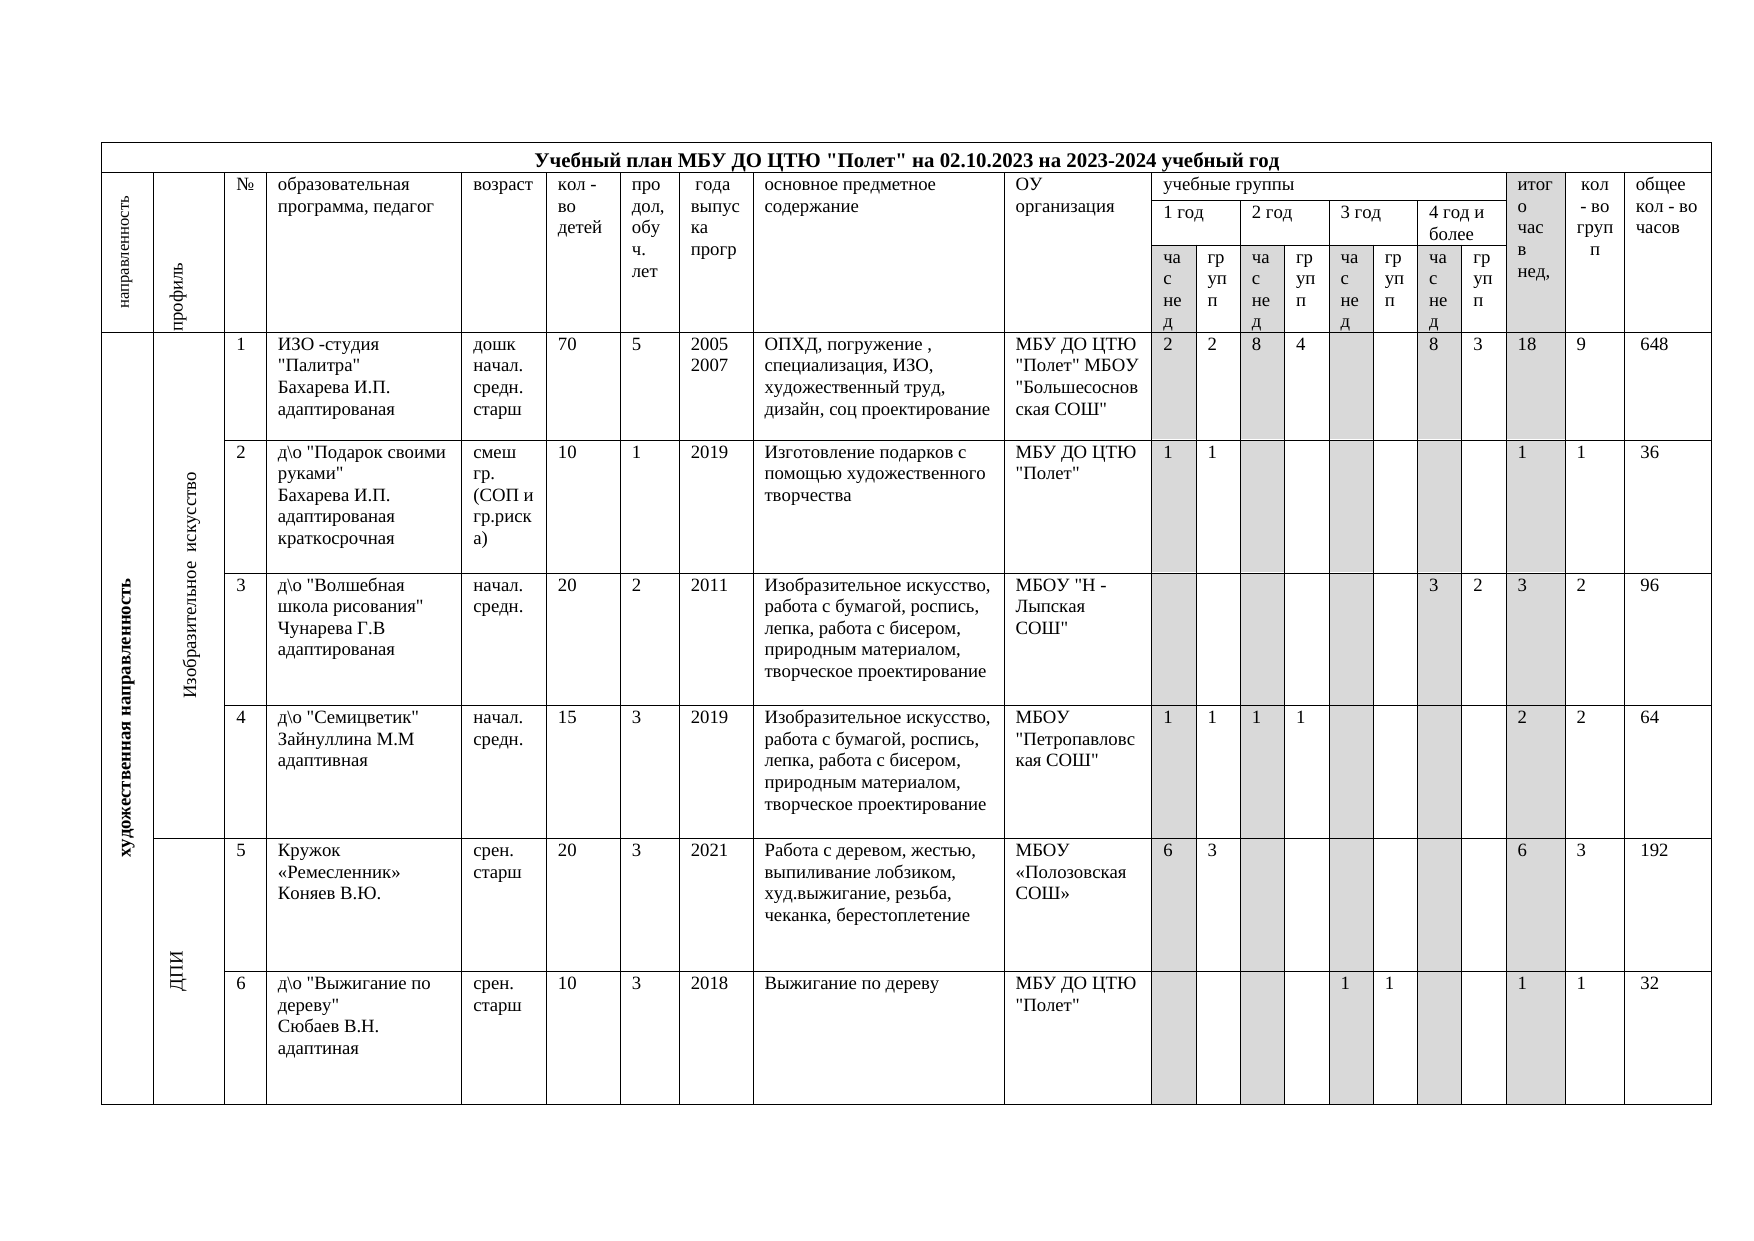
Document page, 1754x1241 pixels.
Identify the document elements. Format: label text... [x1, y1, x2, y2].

table_cell направленность [102, 173, 153, 332]
table_cell Изобразительное искусство, работа с бумагой, роспись, лепка, работа с бисером, природным материалом, творческое проектирование [754, 574, 1004, 705]
table_cell 20 [547, 839, 620, 971]
table_cell [1285, 441, 1329, 572]
table_cell д\о "Подарок своими руками" Бахарева И.П. адаптированая краткосрочная [267, 441, 461, 572]
table_cell [1462, 706, 1506, 838]
table_cell 1 [1197, 706, 1240, 838]
table_cell 2018 [680, 972, 753, 1104]
table_cell 64 [1625, 706, 1711, 838]
table_cell художественная направленность [102, 333, 153, 1104]
table_cell № [225, 173, 266, 332]
table_cell 3 год [1330, 201, 1417, 244]
table_cell 2 год [1241, 201, 1329, 244]
table_cell час нед [1330, 246, 1373, 332]
table_cell 3 [621, 839, 679, 971]
table_cell 36 [1625, 441, 1711, 572]
table_cell [1462, 839, 1506, 971]
table_cell Работа с деревом, жестью, выпиливание лобзиком, худ.выжигание, резьба, чеканка, берестоплетение [754, 839, 1004, 971]
table_cell МБУ ДО ЦТЮ "Полет" [1005, 441, 1151, 572]
table_cell 6 [1507, 839, 1565, 971]
table_cell 2 [1566, 574, 1624, 705]
table_cell кол - во детей [547, 173, 620, 332]
table_cell МБУ ДО ЦТЮ "Полет" [1005, 972, 1151, 1104]
table_cell 1 [1241, 706, 1284, 838]
table_cell [1330, 839, 1373, 971]
table_cell ОПХД, погружение , специализация, ИЗО, художественный труд, дизайн, соц проектирование [754, 333, 1004, 439]
table_cell [1418, 441, 1461, 572]
table_cell [1197, 574, 1240, 705]
table_cell 1 [621, 441, 679, 572]
table_cell [1374, 839, 1417, 971]
table_cell [1374, 333, 1417, 439]
table_cell групп [1285, 246, 1329, 332]
table_cell 2 [225, 441, 266, 572]
table_header Учебный план МБУ ДО ЦТЮ "Полет" на 02.10.2023 на 2023-2024 учебный год [102, 143, 1711, 172]
table_cell [1418, 972, 1461, 1104]
table_cell д\о "Волшебная школа рисования" Чунарева Г.В адаптированая [267, 574, 461, 705]
table_cell 648 [1625, 333, 1711, 439]
table_cell 2021 [680, 839, 753, 971]
table_cell 1 [1507, 441, 1565, 572]
table_cell основное предметное содержание [754, 173, 1004, 332]
table_cell [1285, 839, 1329, 971]
table_cell [1418, 706, 1461, 838]
table_cell [1241, 574, 1284, 705]
table_cell 3 [1507, 574, 1565, 705]
table_cell [1330, 574, 1373, 705]
table_cell начал. средн. [462, 706, 546, 838]
table_cell 3 [1418, 574, 1461, 705]
table_cell 4 год и более [1418, 201, 1506, 244]
table_cell ДПИ [154, 839, 224, 1104]
table_cell 1 [1330, 972, 1373, 1104]
table_cell 2 [1507, 706, 1565, 838]
table_cell начал. средн. [462, 574, 546, 705]
table_cell 1 год [1152, 201, 1240, 244]
table_cell ОУ организация [1005, 173, 1151, 332]
table_cell смеш гр. (СОП и гр.риска) [462, 441, 546, 572]
table_cell групп [1197, 246, 1240, 332]
table_cell час нед [1418, 246, 1461, 332]
table_cell 3 [1197, 839, 1240, 971]
table_cell д\о "Выжигание по дереву" Сюбаев В.Н. адаптиная [267, 972, 461, 1104]
table_cell МБОУ "Петропавловская СОШ" [1005, 706, 1151, 838]
table_cell 15 [547, 706, 620, 838]
table_cell 10 [547, 972, 620, 1104]
table_cell года выпуска прогр [680, 173, 753, 332]
table_cell 3 [621, 706, 679, 838]
table_cell 1 [1197, 441, 1240, 572]
table_cell [1330, 441, 1373, 572]
table_cell 18 [1507, 333, 1565, 439]
table_cell 6 [225, 972, 266, 1104]
table_cell час нед [1241, 246, 1284, 332]
table_cell 1 [1152, 706, 1196, 838]
table_cell Изобразительное искусство, работа с бумагой, роспись, лепка, работа с бисером, природным материалом, творческое проектирование [754, 706, 1004, 838]
table_cell 1 [1152, 441, 1196, 572]
table_cell итого час в нед, [1507, 173, 1565, 332]
table_cell возраст [462, 173, 546, 332]
table_cell 2 [1197, 333, 1240, 439]
table_cell 96 [1625, 574, 1711, 705]
table_cell [1418, 839, 1461, 971]
table_cell [1152, 574, 1196, 705]
table_cell [1241, 441, 1284, 572]
table_cell 2 [1462, 574, 1506, 705]
table_cell [1462, 972, 1506, 1104]
table_cell час нед [1152, 246, 1196, 332]
table_cell МБОУ "Н - Лыпская СОШ" [1005, 574, 1151, 705]
table_cell 2019 [680, 441, 753, 572]
table_cell [1462, 441, 1506, 572]
table_cell срен. старш [462, 839, 546, 971]
table_cell [1285, 574, 1329, 705]
table_cell Кружок «Ремесленник» Коняев В.Ю. [267, 839, 461, 971]
table_cell д\о "Семицветик" Зайнуллина М.М адаптивная [267, 706, 461, 838]
table_cell 6 [1152, 839, 1196, 971]
table_cell срен. старш [462, 972, 546, 1104]
table_cell 1 [1566, 972, 1624, 1104]
table_cell [1374, 441, 1417, 572]
table_cell 2011 [680, 574, 753, 705]
table_cell 5 [225, 839, 266, 971]
table_cell Изготовление подарков с помощью художественного творчества [754, 441, 1004, 572]
table_cell 2 [1566, 706, 1624, 838]
table_cell продол, обуч. лет [621, 173, 679, 332]
table_cell 2005 2007 [680, 333, 753, 439]
table_cell 2 [1152, 333, 1196, 439]
table_cell образовательная программа, педагог [267, 173, 461, 332]
table_cell 1 [1566, 441, 1624, 572]
table_cell 3 [225, 574, 266, 705]
table_cell 4 [225, 706, 266, 838]
table_cell 192 [1625, 839, 1711, 971]
table_cell 10 [547, 441, 620, 572]
table_cell МБОУ «Полозовская СОШ» [1005, 839, 1151, 971]
table_cell 1 [1374, 972, 1417, 1104]
table_cell 1 [1285, 706, 1329, 838]
table_cell групп [1462, 246, 1506, 332]
table_cell кол - во групп [1566, 173, 1624, 332]
table_cell [1152, 972, 1196, 1104]
table_cell [1285, 972, 1329, 1104]
table_cell 2 [621, 574, 679, 705]
table_cell [1330, 333, 1373, 439]
table_cell профиль [154, 173, 224, 332]
table_cell [1241, 972, 1284, 1104]
table_cell групп [1374, 246, 1417, 332]
table_cell 8 [1241, 333, 1284, 439]
table_cell 3 [621, 972, 679, 1104]
table_cell [1330, 706, 1373, 838]
table_cell Выжигание по дереву [754, 972, 1004, 1104]
table_cell 3 [1462, 333, 1506, 439]
table_cell 70 [547, 333, 620, 439]
table_cell 3 [1566, 839, 1624, 971]
table_cell Изобразительное искусство [154, 333, 224, 838]
table_cell МБУ ДО ЦТЮ "Полет" МБОУ "Большесосновская СОШ" [1005, 333, 1151, 439]
table_cell 5 [621, 333, 679, 439]
table_cell 8 [1418, 333, 1461, 439]
table_cell [1374, 574, 1417, 705]
table_cell 1 [1507, 972, 1565, 1104]
table_cell учебные группы [1152, 173, 1506, 200]
table_cell [1197, 972, 1240, 1104]
table_cell 1 [225, 333, 266, 439]
table_cell 20 [547, 574, 620, 705]
table_cell общее кол - во часов [1625, 173, 1711, 332]
table_cell ИЗО -студия "Палитра" Бахарева И.П. адаптированая [267, 333, 461, 439]
table_cell [1241, 839, 1284, 971]
table_cell [1374, 706, 1417, 838]
table_cell 2019 [680, 706, 753, 838]
table_cell 9 [1566, 333, 1624, 439]
table_cell 4 [1285, 333, 1329, 439]
table_cell дошк начал. средн. старш [462, 333, 546, 439]
table_cell 32 [1625, 972, 1711, 1104]
